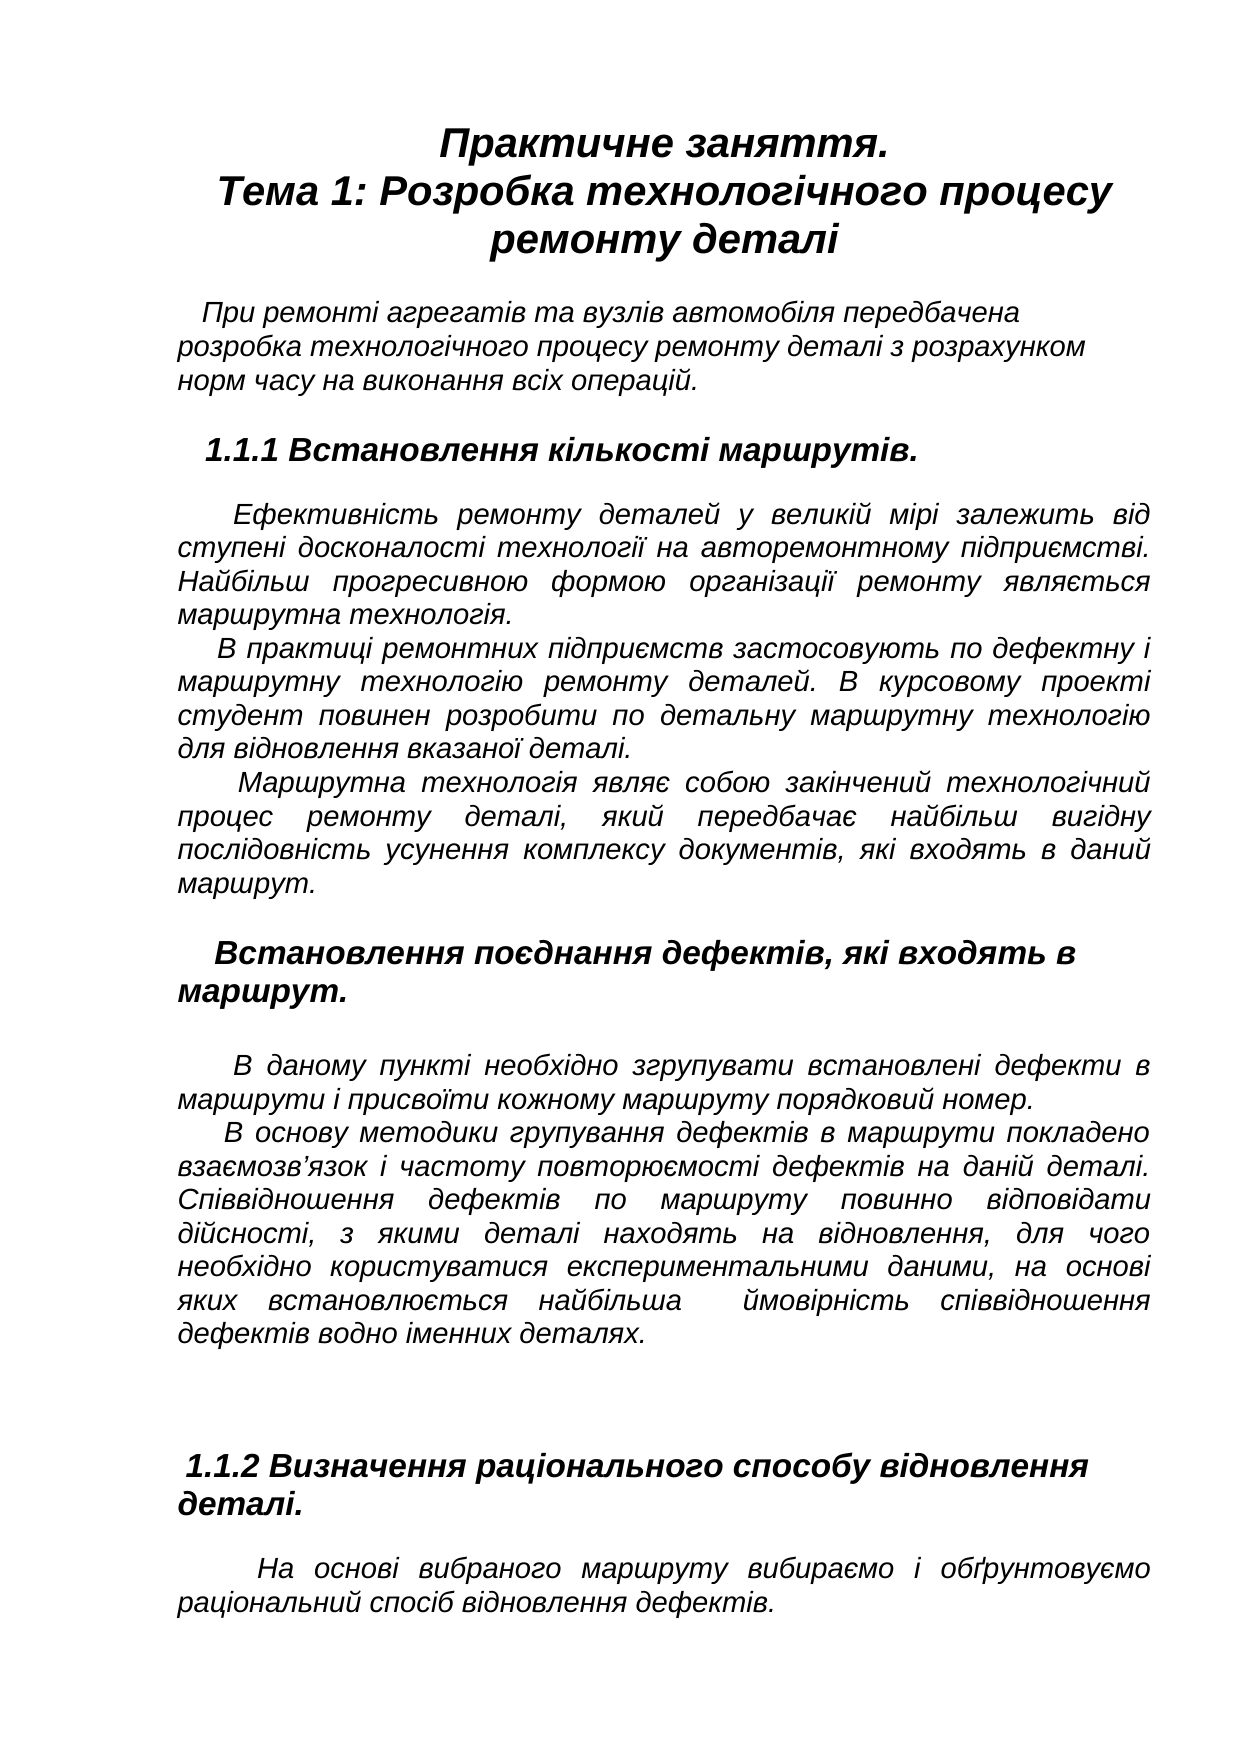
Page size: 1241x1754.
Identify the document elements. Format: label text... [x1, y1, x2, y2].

text Ефективність ремонту деталей у великій мірі залежить від ступені досконалості технології на авторемонтному підприємстві. Найбільш прогресивною формою організації ремонту являється маршрутна технологія. [177, 497, 1152, 631]
text Тема 1: Розробка технологічного процесу ремонту деталі [177, 166, 1152, 262]
text 1.1.1 Встановлення кількості маршрутів. [177, 429, 1152, 468]
text В даному пункті необхідно згрупувати встановлені дефекти в маршрути і присвоїти кожному маршруту порядковий номер. [177, 1048, 1152, 1115]
text 1.1.2 Визначення раціонального способу відновлення деталі. [177, 1446, 1152, 1523]
text В практиці ремонтних підприємств застосовують по дефектну і маршрутну технологію ремонту деталей. В курсовому проекті студент повинен розробити по детальну маршрутну технологію для відновлення вказаної деталі. [177, 631, 1152, 765]
text В основу методики групування дефектів в маршрути покладено взаємозв’язок і частоту повторюємості дефектів на даній деталі. Співвідношення дефектів по маршруту повинно відповідати дійсності, з якими деталі находять на відновлення, для чого необхідно користуватися експериментальними даними, на основі яких встановлюється найбільша ймовірність співвідношення дефектів водно іменних деталях. [177, 1115, 1152, 1350]
text При ремонті агрегатів та вузлів автомобіля передбачена розробка технологічного процесу ремонту деталі з розрахунком норм часу на виконання всіх операцій. [177, 295, 1152, 396]
text Практичне заняття. [177, 118, 1152, 166]
text Маршрутна технологія являє собою закінчений технологічний процес ремонту деталі, який передбачає найбільш вигідну послідовність усунення комплексу документів, які входять в даний маршрут. [177, 765, 1152, 899]
text На основі вибраного маршруту вибираємо і обґрунтовуємо раціональний спосіб відновлення дефектів. [177, 1551, 1152, 1618]
text Встановлення поєднання дефектів, які входять в маршрут. [177, 933, 1152, 1010]
